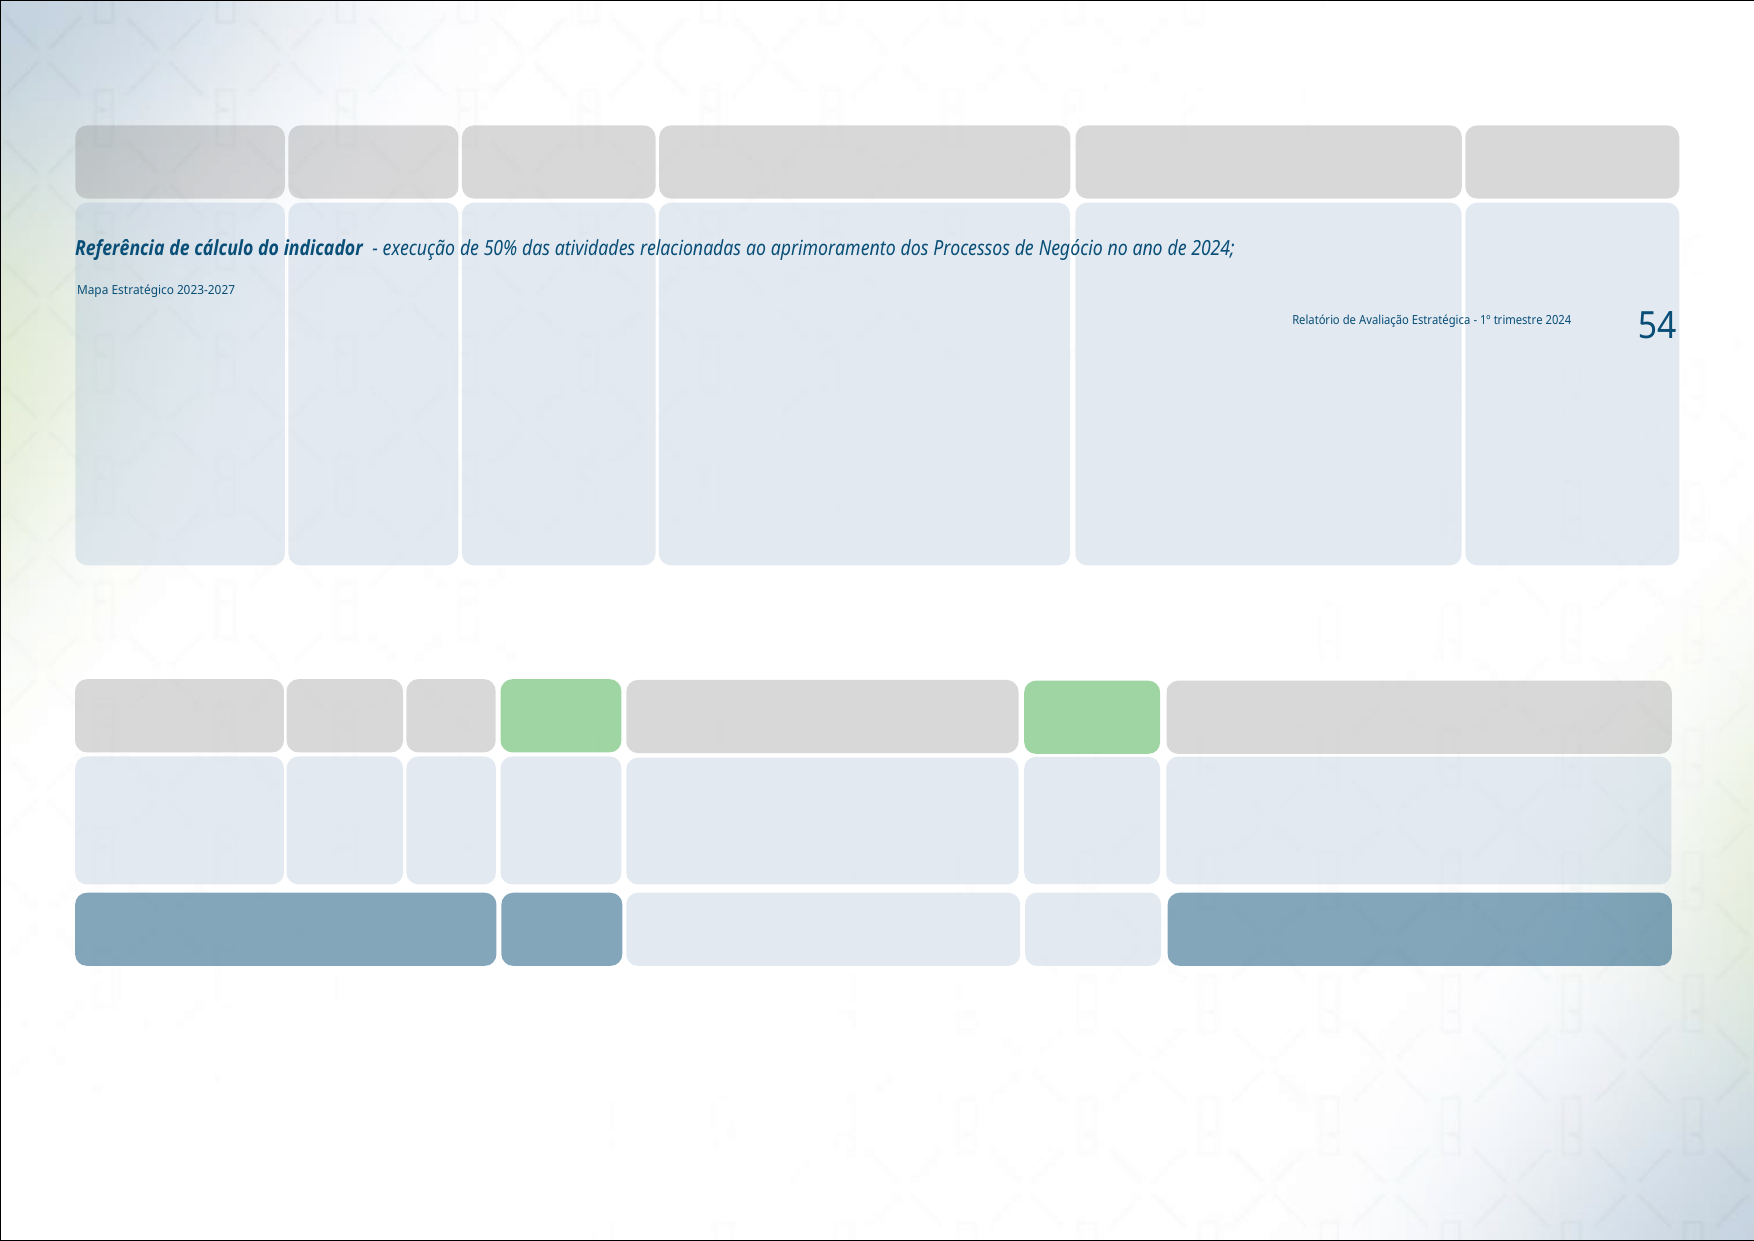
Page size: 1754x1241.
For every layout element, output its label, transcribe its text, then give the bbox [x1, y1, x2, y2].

text Relatório de Avaliação Estratégica - 1º trimestre 2024 54 [1292, 284, 1691, 349]
picture [1, 1, 1754, 1240]
text Mapa Estratégico 2023-2027 [77, 281, 1288, 298]
text Referência de cálculo do indicador - execução de 50% das atividades relacionadas ao aprimoramento dos Processos de Negócio no ano de 2024; [75, 233, 1288, 261]
